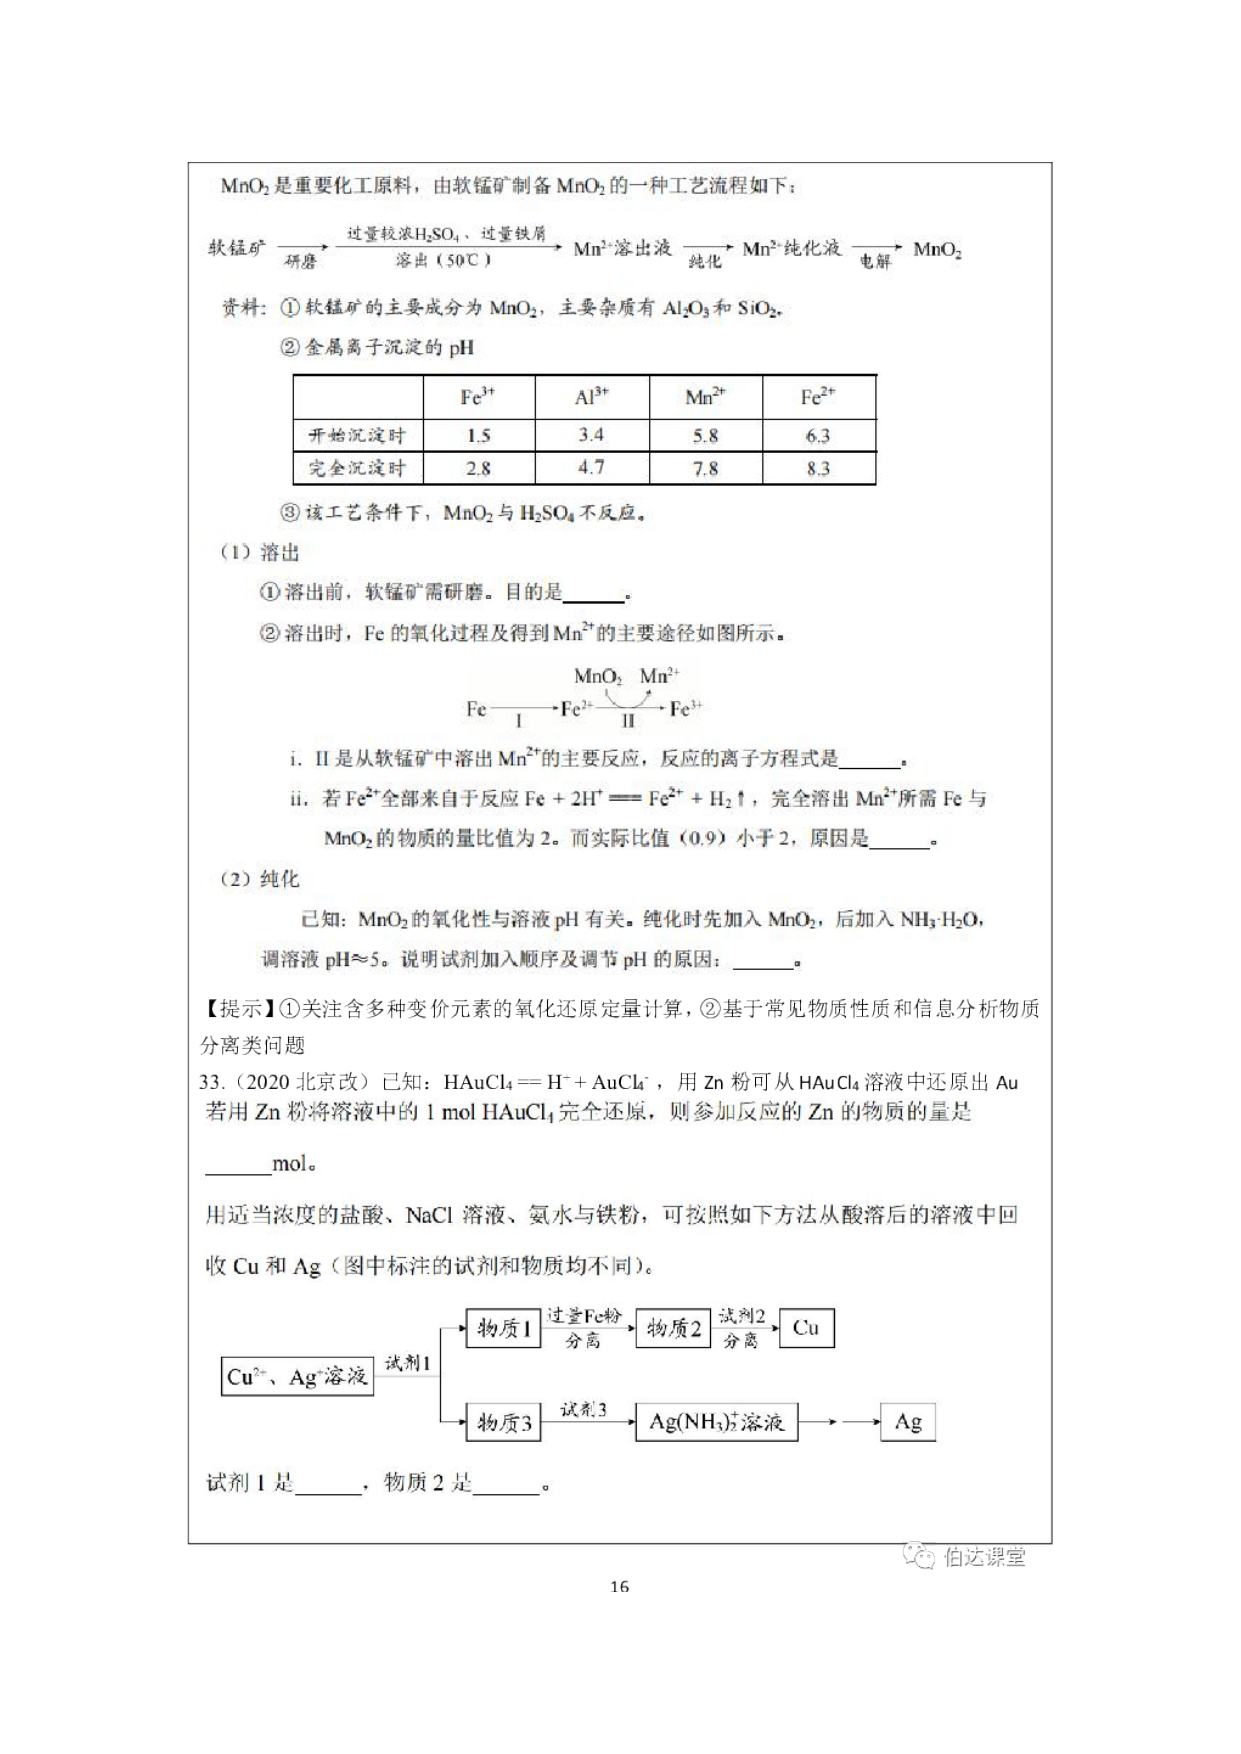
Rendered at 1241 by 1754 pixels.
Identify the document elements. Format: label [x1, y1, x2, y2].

picture [187, 162, 1053, 1592]
